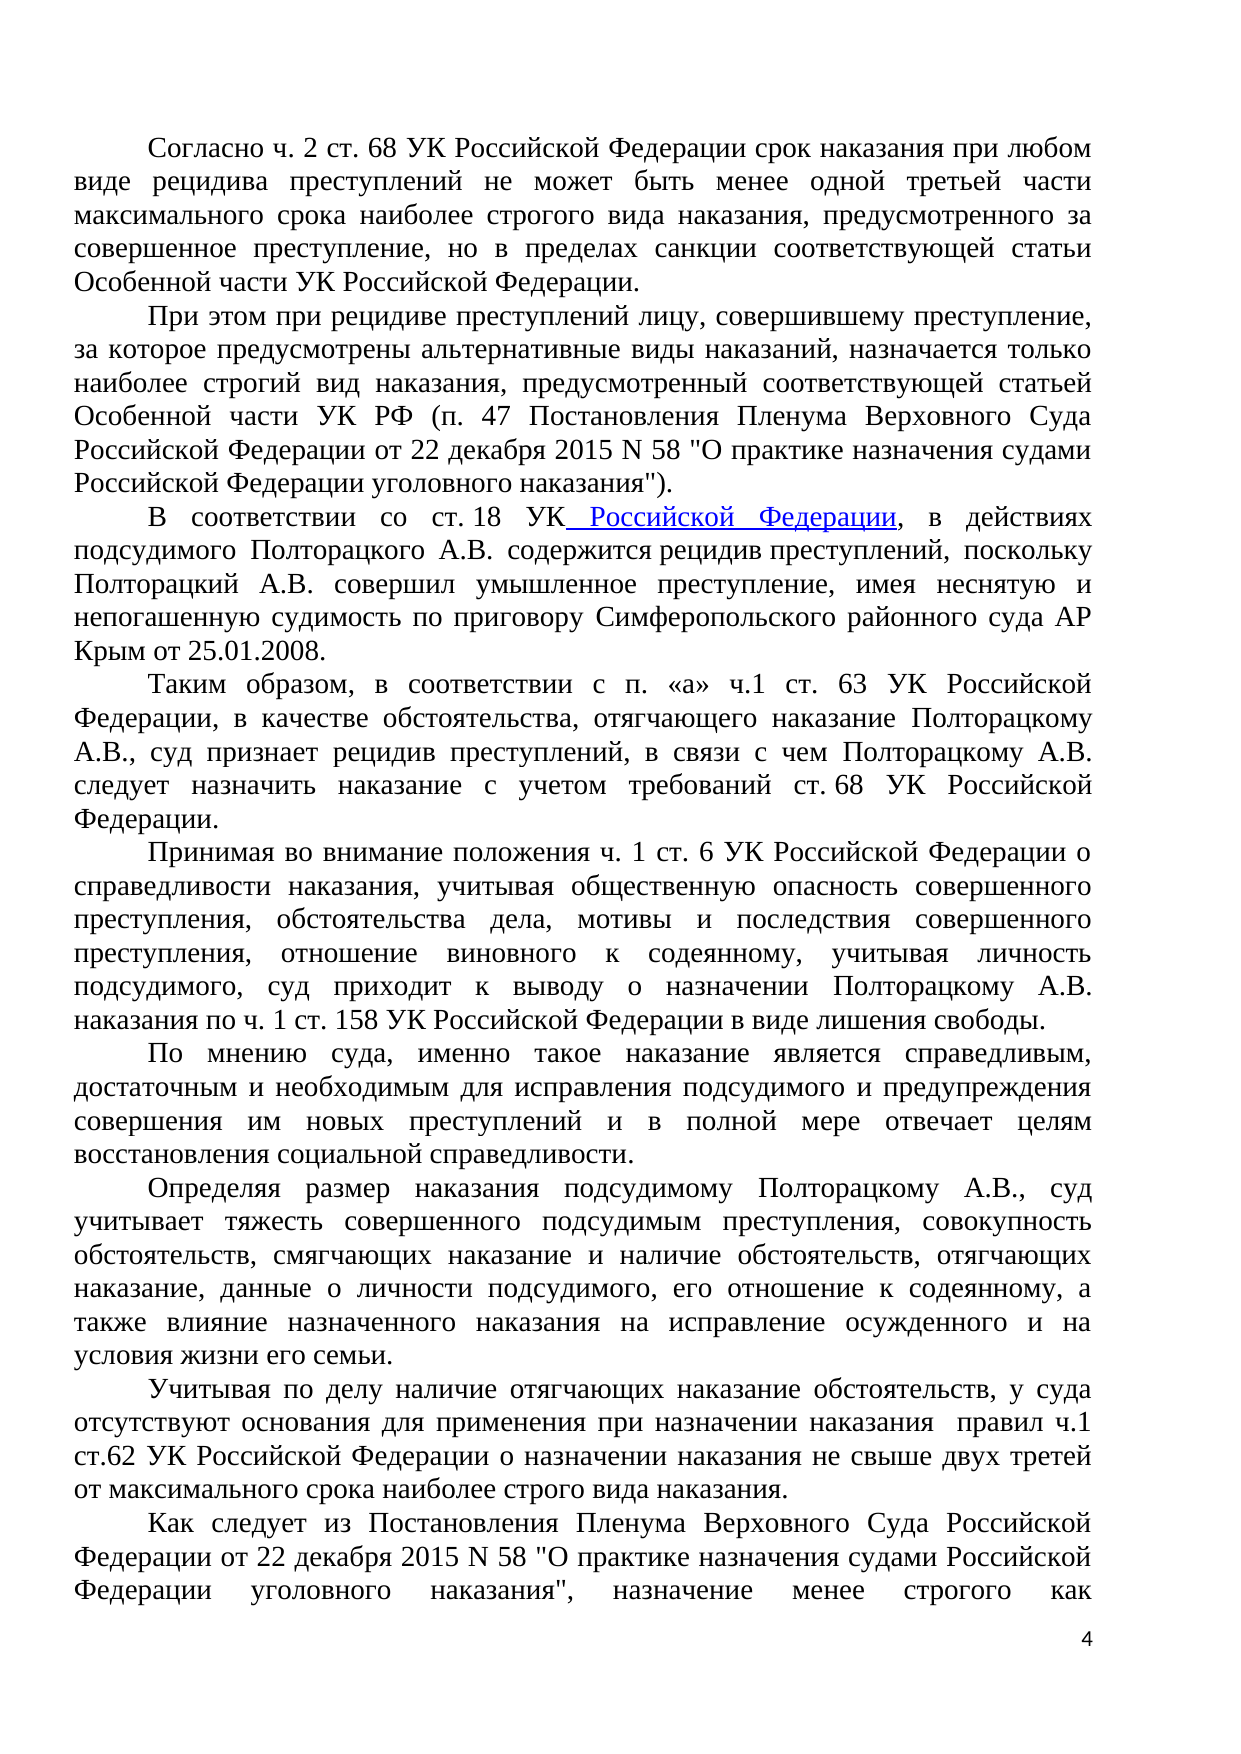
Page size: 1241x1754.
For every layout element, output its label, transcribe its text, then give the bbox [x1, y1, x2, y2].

text Согласно ч. 2 ст. 68 УК Российской Федерации срок наказания при любом виде рецидива преступлений не может быть менее одной третьей части максимального срока наиболее строгого вида наказания, предусмотренного за совершенное преступление, но в пределах санкции соответствующей статьи Особенной части УК Российской Федерации. [74, 130, 1092, 298]
text При этом при рецидиве преступлений лицу, совершившему преступление, за которое предусмотрены альтернативные виды наказаний, назначается только наиболее строгий вид наказания, предусмотренный соответствующей статьей Особенной части УК РФ (п. 47 Постановления Пленума Верховного Суда Российской Федерации от 22 декабря 2015 N 58 "О практике назначения судами Российской Федерации уголовного наказания"). [74, 298, 1092, 499]
text Принимая во внимание положения ч. 1 ст. 6 УК Российской Федерации о справедливости наказания, учитывая общественную опасность совершенного преступления, обстоятельства дела, мотивы и последствия совершенного преступления, отношение виновного к содеянному, учитывая личность подсудимого, суд приходит к выводу о назначении Полторацкому А.В. наказания по ч. 1 ст. 158 УК Российской Федерации в виде лишения свободы. [74, 834, 1092, 1036]
text Учитывая по делу наличие отягчающих наказание обстоятельств, у суда отсутствуют основания для применения при назначении наказания правил ч.1 ст.62 УК Российской Федерации о назначении наказания не свыше двух третей от максимального срока наиболее строго вида наказания. [74, 1371, 1092, 1505]
text Таким образом, в соответствии с п. «а» ч.1 ст. 63 УК Российской Федерации, в качестве обстоятельства, отягчающего наказание Полторацкому А.В., суд признает рецидив преступлений, в связи с чем Полторацкому А.В. следует назначить наказание с учетом требований ст. 68 УК Российской Федерации. [74, 667, 1092, 834]
text В соответствии со ст. 18 УК Российской Федерации, в действиях подсудимого Полторацкого А.В. содержится рецидив преступлений, поскольку Полторацкий А.В. совершил умышленное преступление, имея неснятую и непогашенную судимость по приговору Симферопольского районного суда АР Крым от 25.01.2008. [74, 499, 1092, 667]
text По мнению суда, именно такое наказание является справедливым, достаточным и необходимым для исправления подсудимого и предупреждения совершения им новых преступлений и в полной мере отвечает целям восстановления социальной справедливости. [74, 1036, 1092, 1170]
text Определяя размер наказания подсудимому Полторацкому А.В., суд учитывает тяжесть совершенного подсудимым преступления, совокупность обстоятельств, смягчающих наказание и наличие обстоятельств, отягчающих наказание, данные о личности подсудимого, его отношение к содеянному, а также влияние назначенного наказания на исправление осужденного и на условия жизни его семьи. [74, 1170, 1092, 1371]
